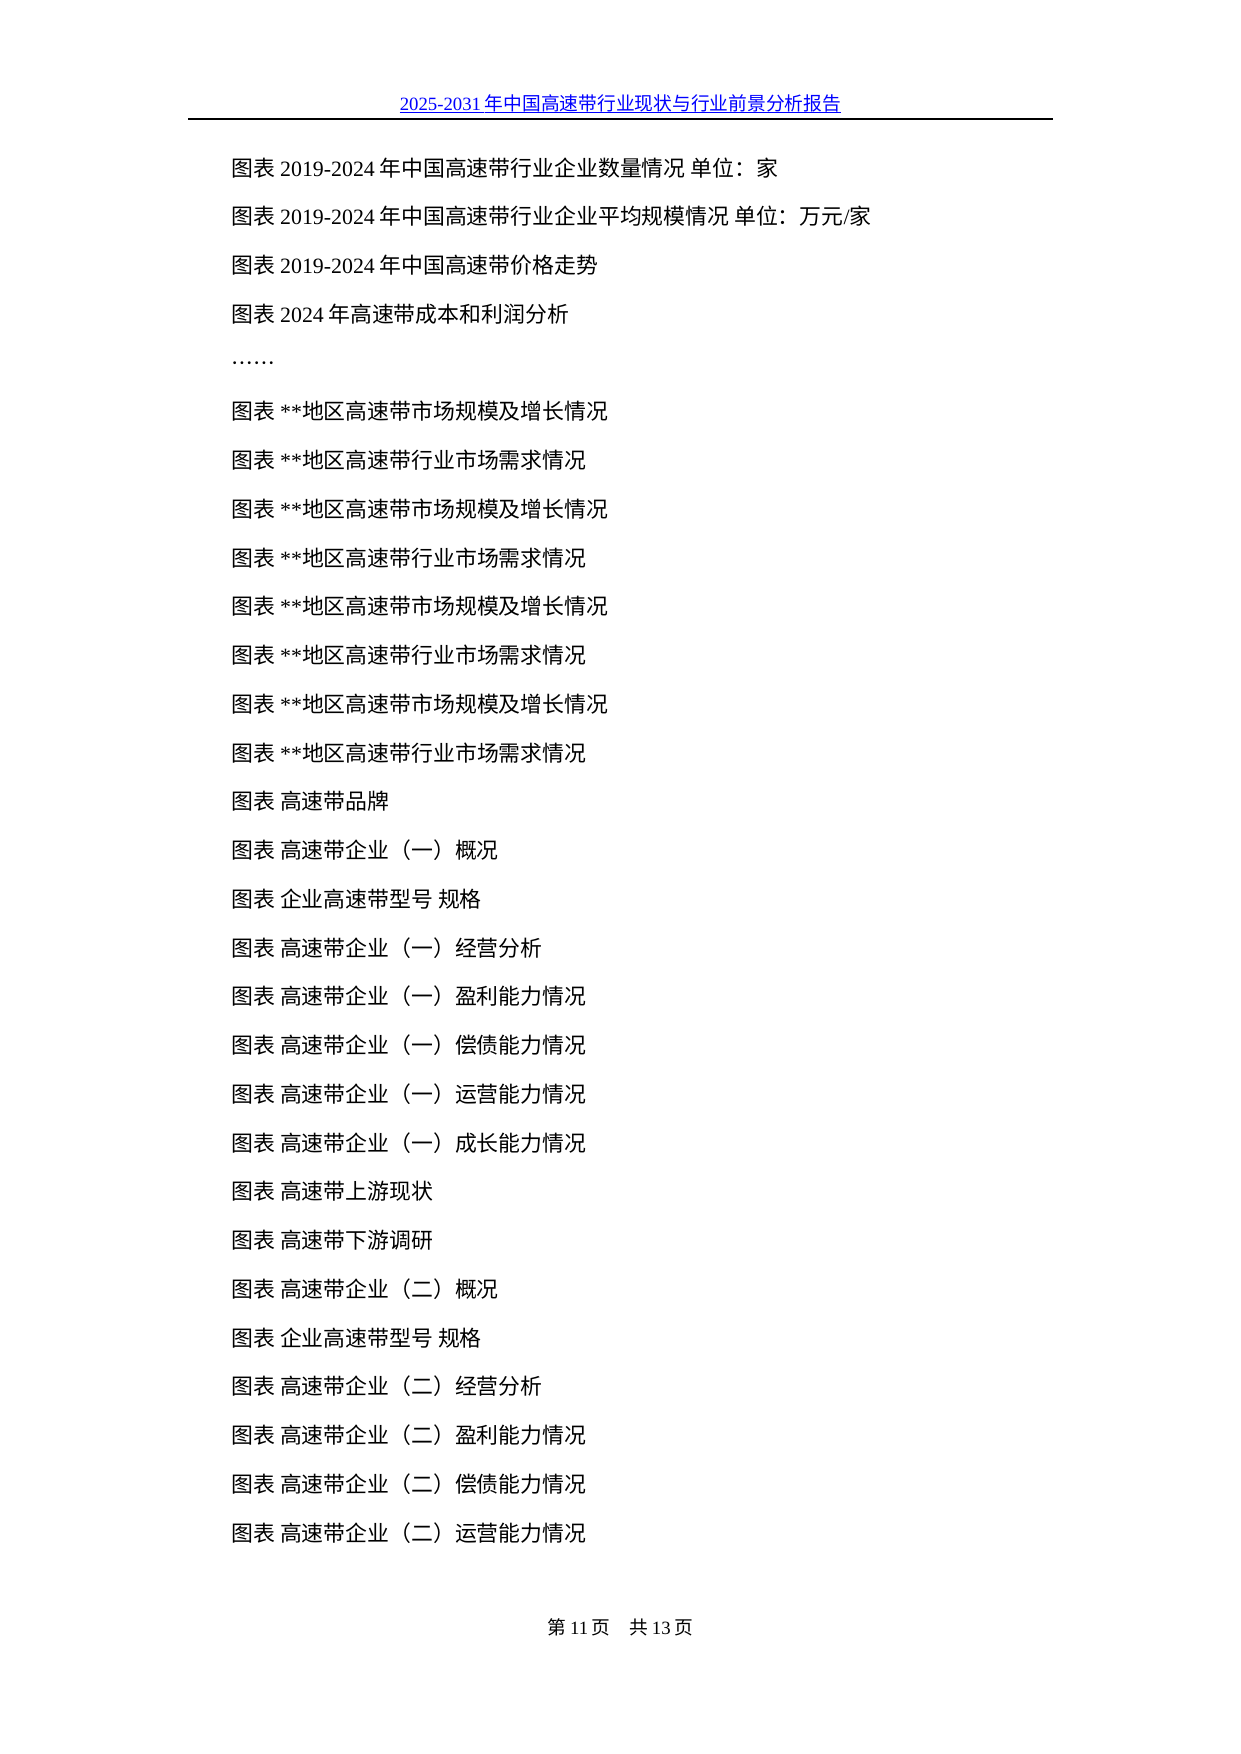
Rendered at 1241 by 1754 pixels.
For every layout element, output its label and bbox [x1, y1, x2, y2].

text [187, 150, 1053, 1548]
